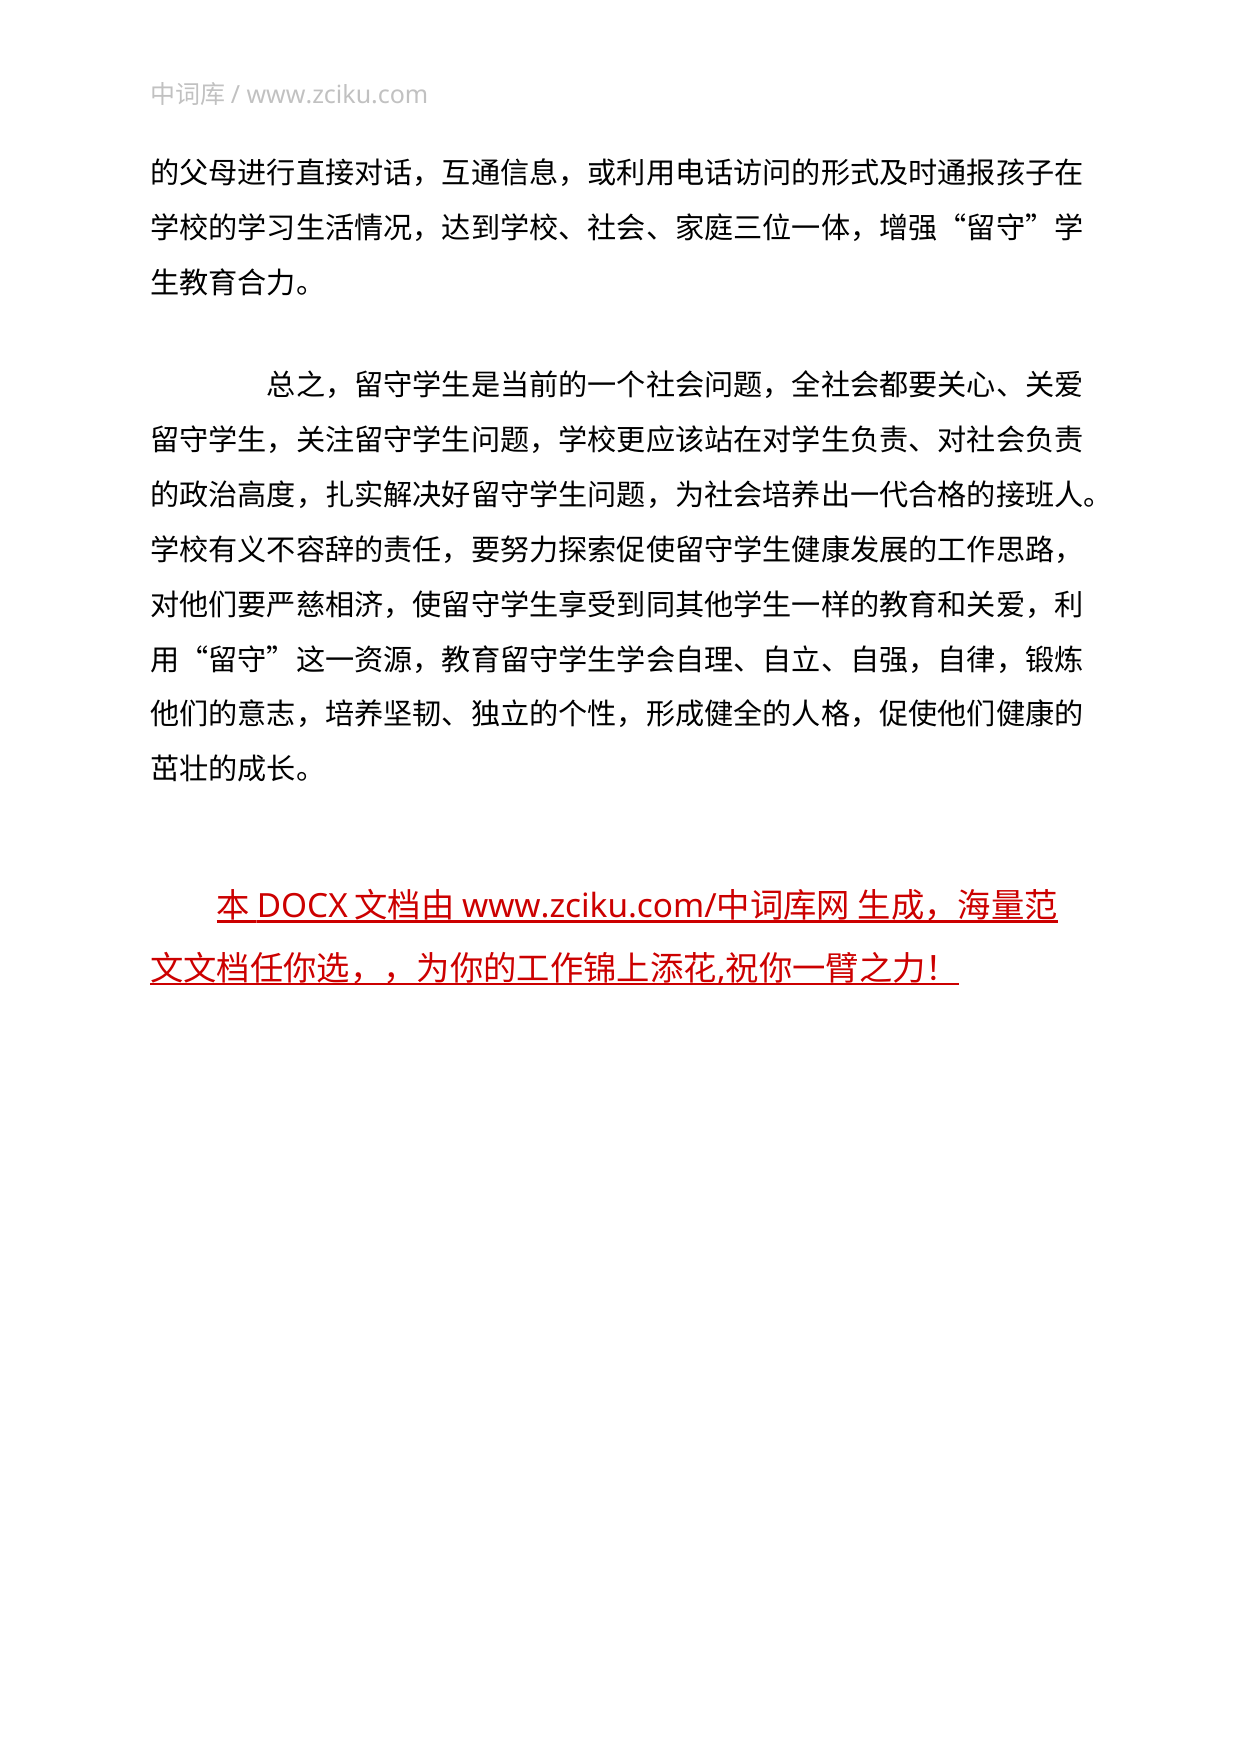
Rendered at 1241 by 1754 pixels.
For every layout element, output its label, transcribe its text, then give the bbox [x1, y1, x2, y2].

text 总之，留守学生是当前的一个社会问题，全社会都要关心、关爱留守学生，关注留守学生问题，学校更应该站在对学生负责、对社会负责的政治高度，扎实解决好留守学生问题，为社会培养出一代合格的接班人。学校有义不容辞的责任，要努力探索促使留守学生健康发展的工作思路，对他们要严慈相济，使留守学生享受到同其他学生一样的教育和关爱，利用“留守”这一资源，教育留守学生学会自理、自立、自强，自律，锻炼他们的意志，培养坚韧、独立的个性，形成健全的人格，促使他们健康的茁壮的成长。 [150, 362, 1090, 788]
text 本DOCX文档由 www.zciku.com/中词库网 生成，海量范文文档任你选，，为你的工作锦上添花,祝你一臂之力！ [150, 879, 1090, 990]
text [150, 150, 1090, 302]
